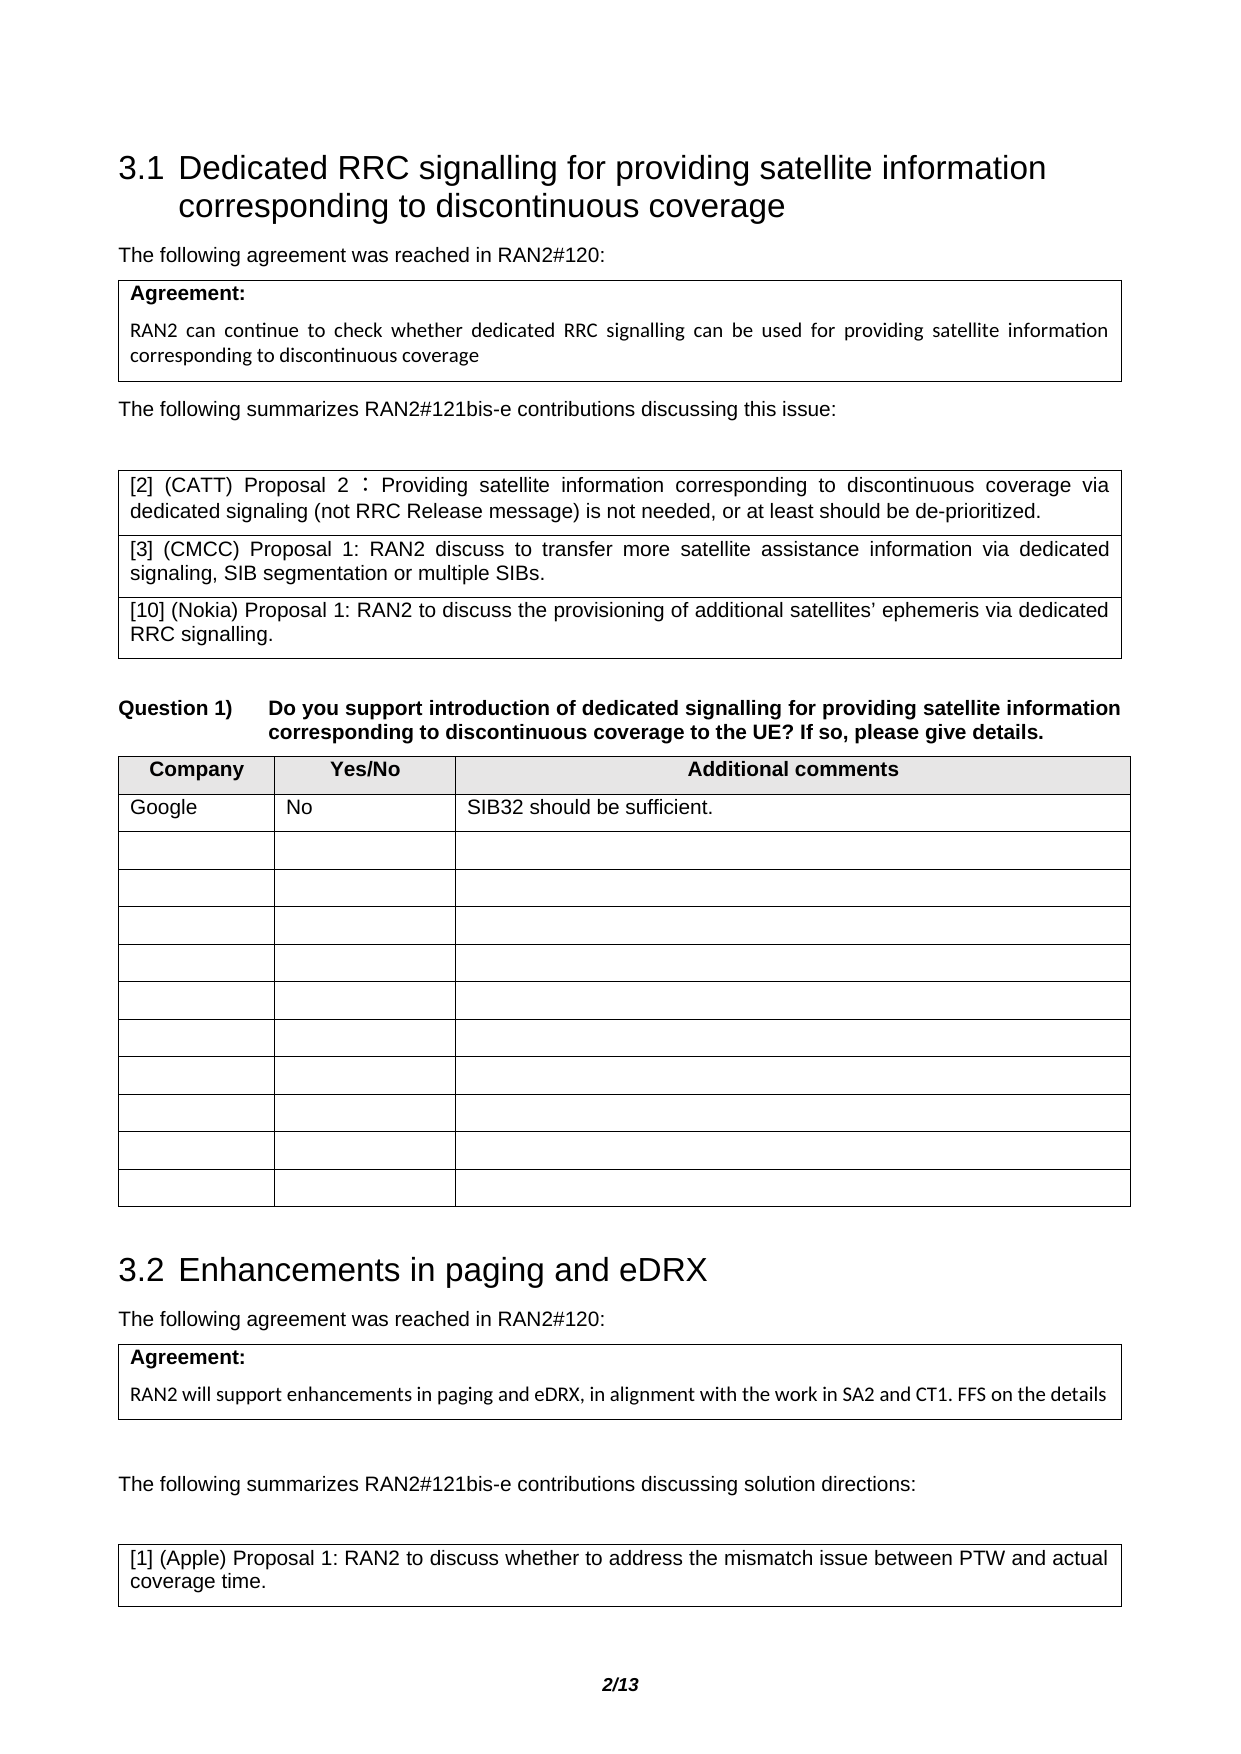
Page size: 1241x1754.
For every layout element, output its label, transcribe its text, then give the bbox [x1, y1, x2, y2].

text The following agreement was reached in RAN2#120: [118, 1307, 1122, 1331]
text The following summarizes RAN2#121bis-e contributions discussing solution directions: [118, 1471, 1122, 1495]
table_cell [119, 1132, 274, 1169]
table_cell [456, 1095, 1130, 1131]
table_cell [3] (CMCC) Proposal 1: RAN2 discuss to transfer more satellite assistance information via dedicated signaling, SIB segmentation or multiple SIBs. [119, 536, 1121, 597]
table_cell [275, 832, 455, 869]
table_cell [275, 1057, 455, 1094]
table_cell [456, 1132, 1130, 1169]
table_cell [119, 907, 274, 944]
subtitle Dedicated RRC signalling for providing satellite information corresponding to discontinuous coverage [118, 148, 1122, 224]
table_cell [456, 945, 1130, 981]
table_cell [456, 982, 1130, 1019]
table_header Yes/No [275, 757, 455, 794]
table_header [2] (CATT) Proposal 2：Providing satellite information corresponding to discontinuous coverage via dedicated signaling (not RRC Release message) is not needed, or at least should be de-prioritized. [119, 471, 1121, 535]
table_cell [275, 982, 455, 1019]
table_header [1] (Apple) Proposal 1: RAN2 to discuss whether to address the mismatch issue between PTW and actual coverage time. [119, 1545, 1121, 1606]
table_cell [119, 945, 274, 981]
table_cell [456, 1020, 1130, 1056]
text The following agreement was reached in RAN2#120: [118, 243, 1122, 267]
table_cell [456, 1170, 1130, 1206]
table_header Agreement: RAN2 can continue to check whether dedicated RRC signalling can be used for providing satellite information corresponding to discontinuous coverage [119, 281, 1121, 381]
table_cell [275, 907, 455, 944]
text Question 1) Do you support introduction of dedicated signalling for providing satellite information corresponding to discontinuous coverage to the UE? If so, please give details. [118, 696, 1122, 744]
table_cell [119, 1020, 274, 1056]
table_cell No [275, 795, 455, 831]
table_header Company [119, 757, 274, 794]
table_cell [10] (Nokia) Proposal 1: RAN2 to discuss the provisioning of additional satellites’ ephemeris via dedicated RRC signalling. [119, 598, 1121, 658]
table_cell [119, 1057, 274, 1094]
text The following summarizes RAN2#121bis-e contributions discussing this issue: [118, 397, 1122, 421]
table_cell [119, 1095, 274, 1131]
table_cell [119, 1170, 274, 1206]
table_cell [456, 832, 1130, 869]
table_cell [119, 870, 274, 906]
table_cell Google [119, 795, 274, 831]
table_header Agreement: RAN2 will support enhancements in paging and eDRX, in alignment with the work in SA2 and CT1. FFS on the details [119, 1345, 1121, 1419]
table_cell [119, 832, 274, 869]
table_cell [275, 945, 455, 981]
table_cell [275, 1170, 455, 1206]
subtitle Enhancements in paging and eDRX [118, 1250, 1122, 1288]
table_header Additional comments [456, 757, 1130, 794]
table_cell [275, 870, 455, 906]
table_cell [119, 982, 274, 1019]
table_cell [275, 1132, 455, 1169]
table_cell [456, 1057, 1130, 1094]
table_cell [275, 1020, 455, 1056]
table_cell SIB32 should be sufficient. [456, 795, 1130, 831]
table_cell [456, 870, 1130, 906]
table_cell [275, 1095, 455, 1131]
table_cell [456, 907, 1130, 944]
